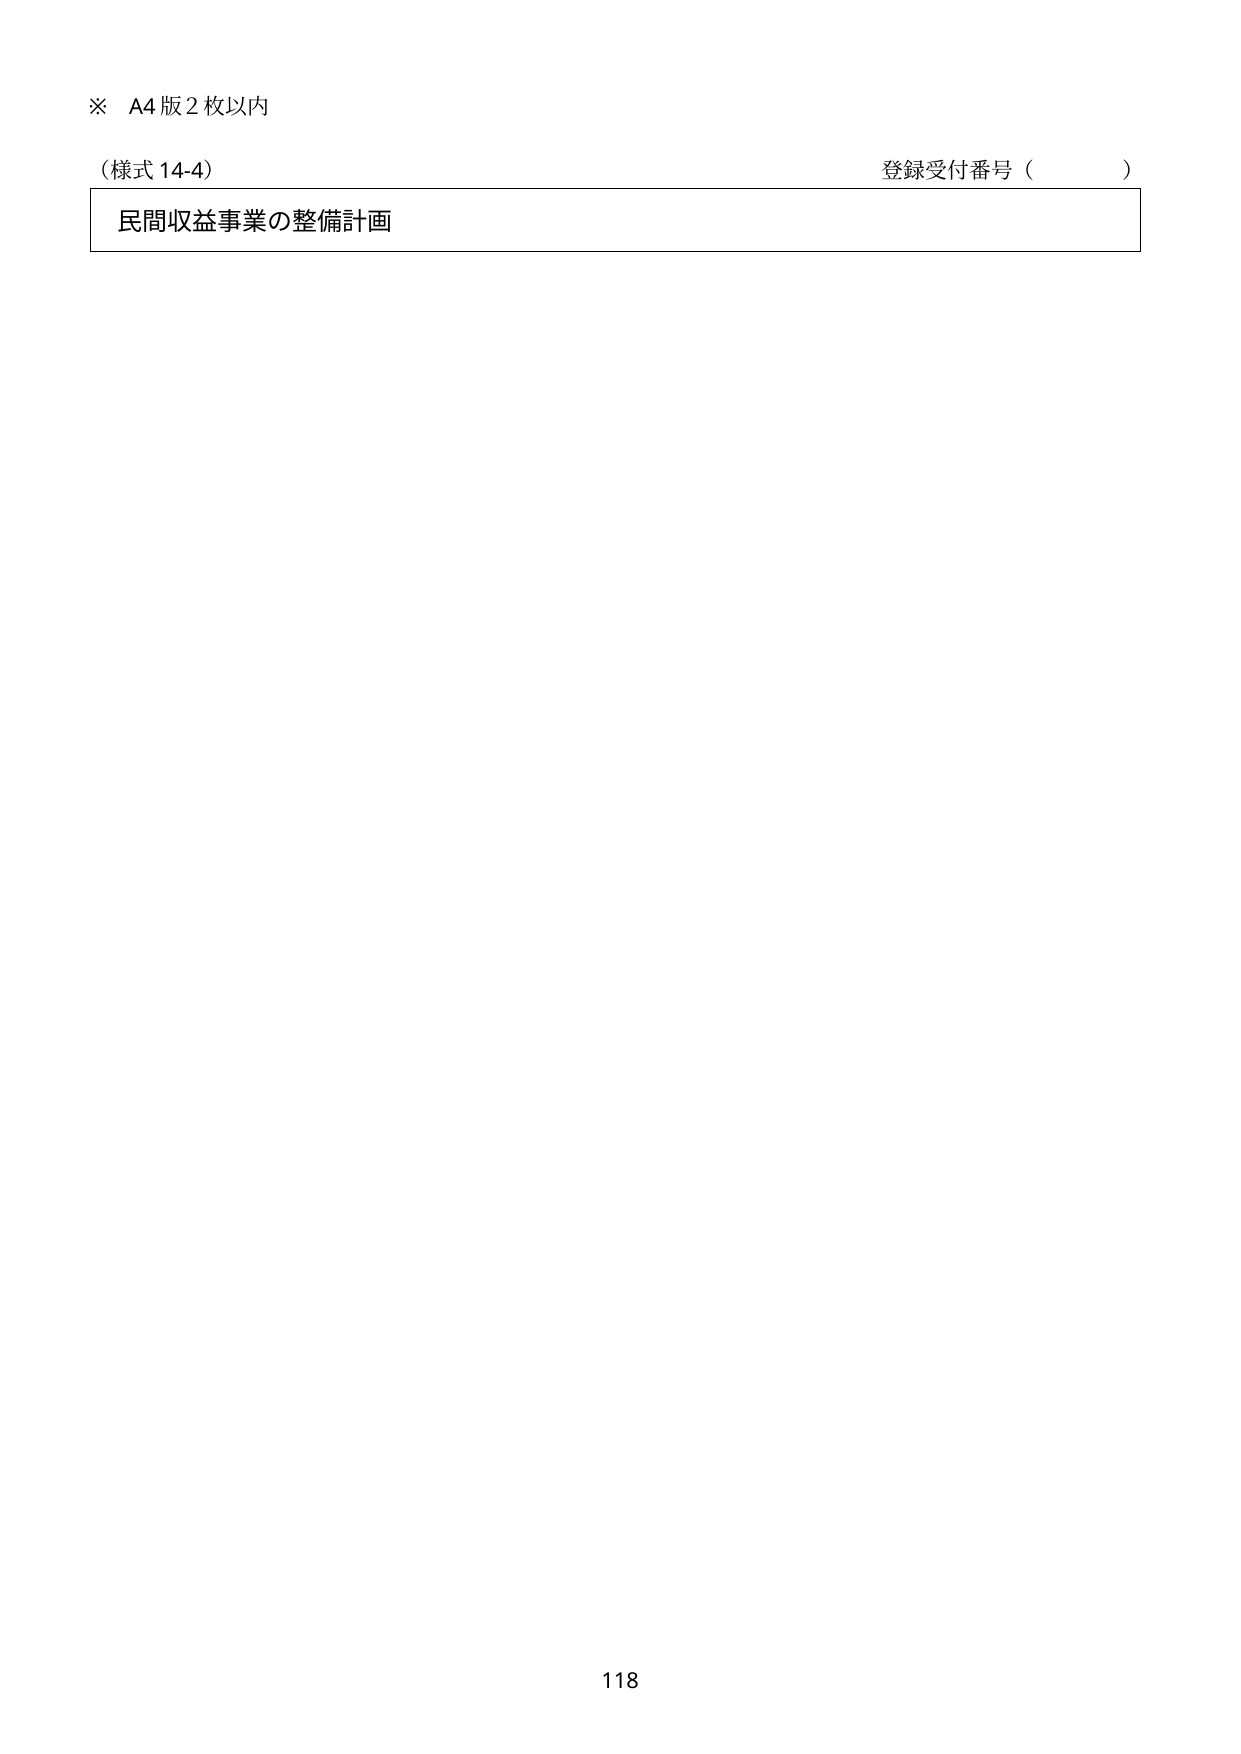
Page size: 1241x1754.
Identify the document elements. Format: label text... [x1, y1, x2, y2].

text （様式14-4） 登録受付番号（ ） [89, 151, 1152, 188]
table_header 民間収益事業の整備計画 [91, 189, 1140, 251]
text ※ A4版２枚以内 [89, 89, 1152, 121]
